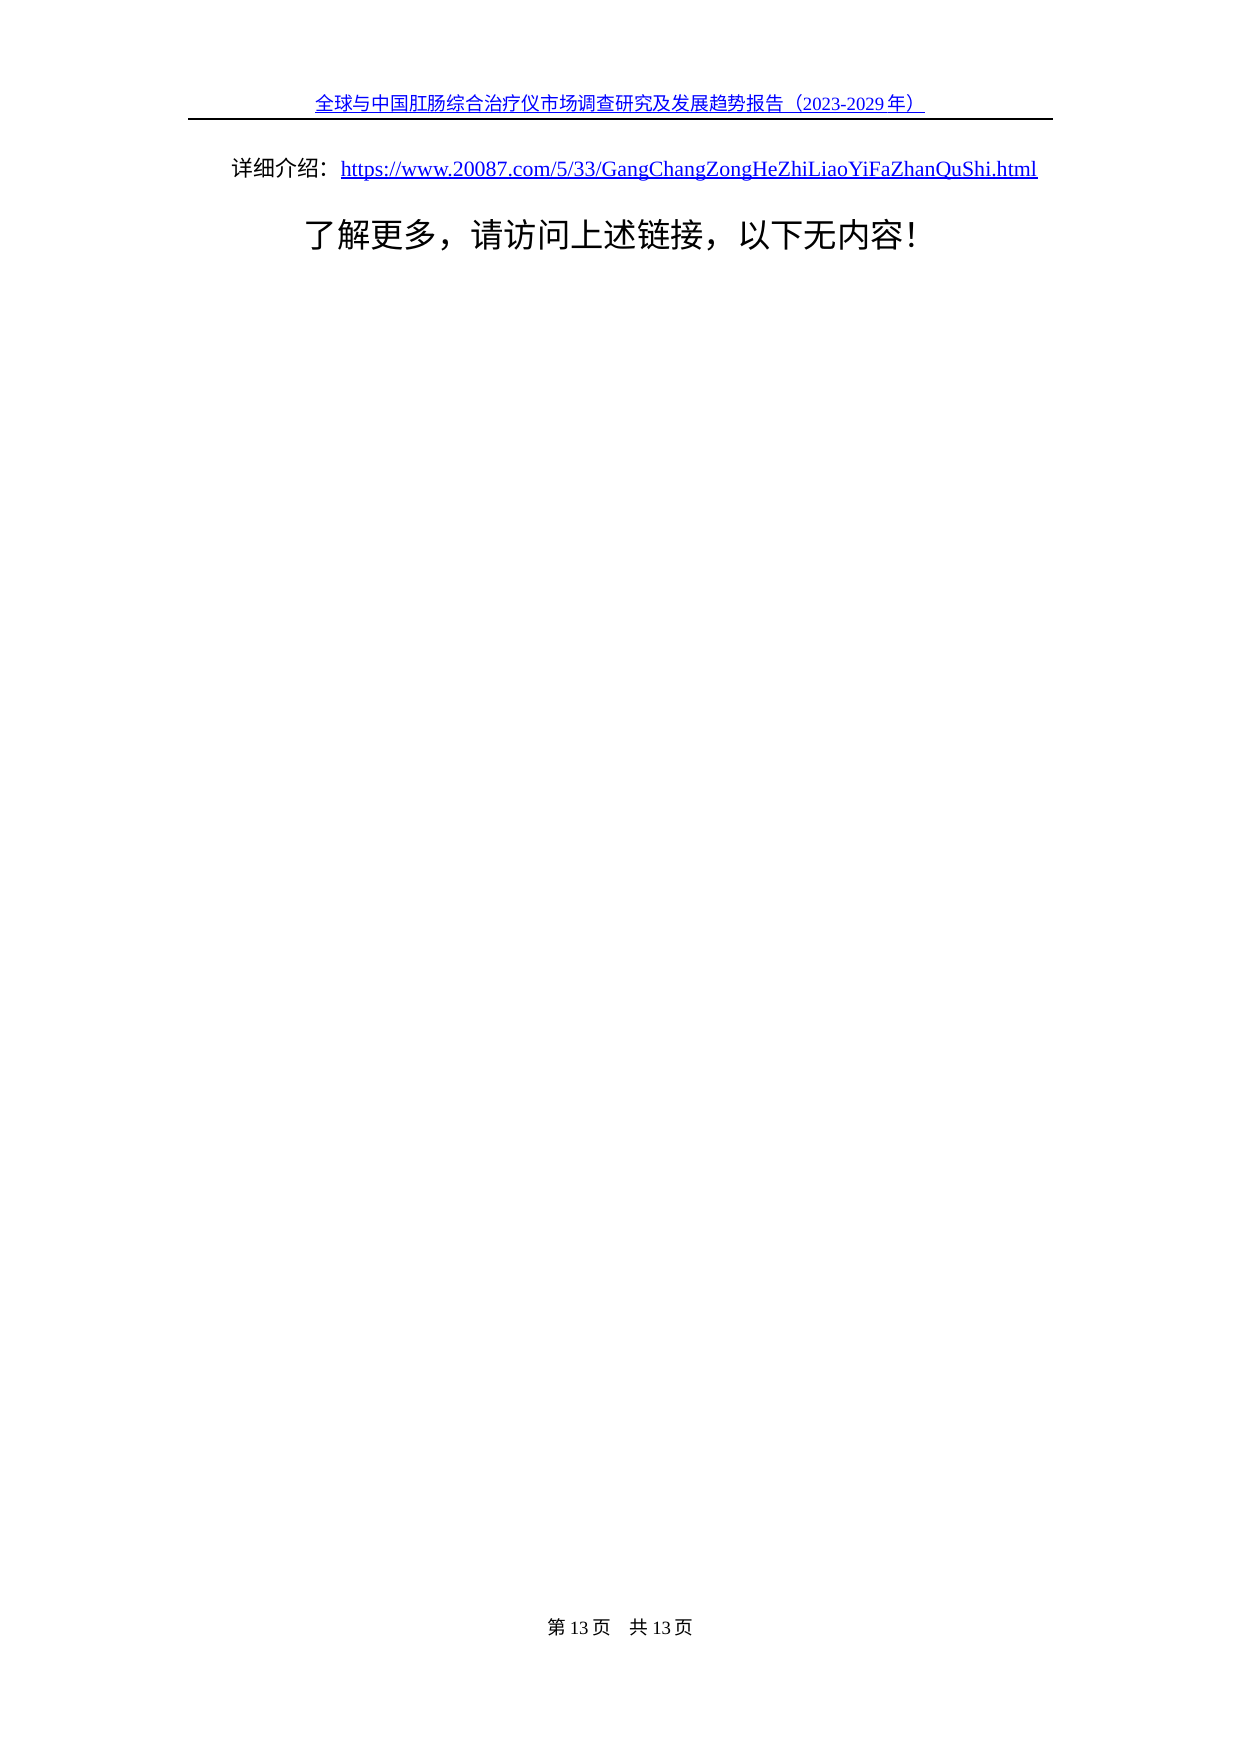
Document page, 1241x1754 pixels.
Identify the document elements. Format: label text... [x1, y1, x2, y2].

title 了解更多，请访问上述链接，以下无内容！ [187, 200, 1053, 265]
text 详细介绍：https://www.20087.com/5/33/GangChangZongHeZhiLiaoYiFaZhanQuShi.html [187, 150, 1053, 183]
